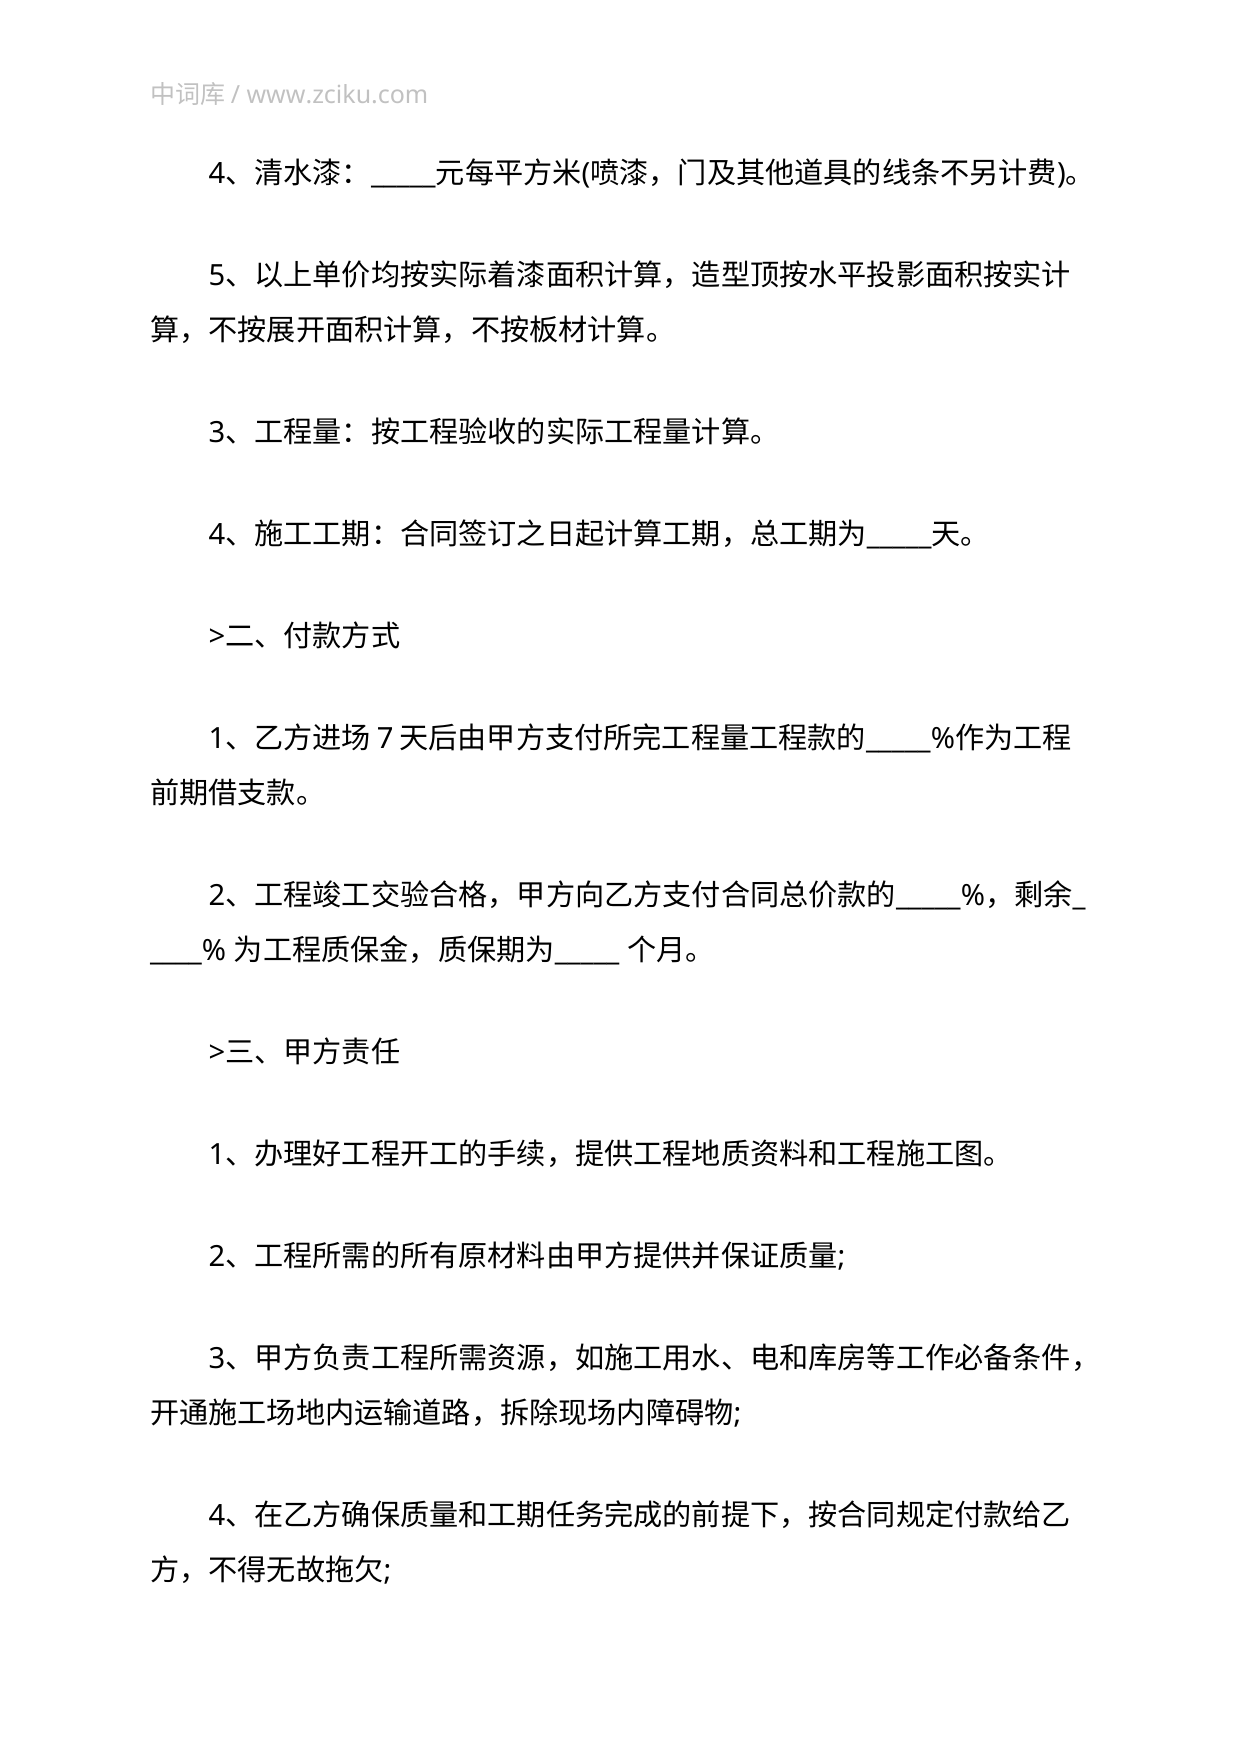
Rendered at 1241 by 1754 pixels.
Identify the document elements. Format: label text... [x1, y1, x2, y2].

text 5、以上单价均按实际着漆面积计算，造型顶按水平投影面积按实计算，不按展开面积计算，不按板材计算。 [150, 252, 1090, 349]
text 4、施工工期：合同签订之日起计算工期，总工期为_____天。 [150, 511, 1090, 553]
text 4、清水漆：_____元每平方米(喷漆，门及其他道具的线条不另计费)。 [150, 150, 1090, 192]
text 3、工程量：按工程验收的实际工程量计算。 [150, 409, 1090, 451]
text 1、乙方进场7天后由甲方支付所完工程量工程款的_____%作为工程前期借支款。 [150, 715, 1090, 812]
text >三、甲方责任 [150, 1028, 1090, 1071]
text 2、工程竣工交验合格，甲方向乙方支付合同总价款的_____%，剩余_____% 为工程质保金，质保期为_____ 个月。 [150, 871, 1090, 969]
text 4、在乙方确保质量和工期任务完成的前提下，按合同规定付款给乙方，不得无故拖欠; [150, 1491, 1090, 1589]
text 2、工程所需的所有原材料由甲方提供并保证质量; [150, 1232, 1090, 1275]
text 1、办理好工程开工的手续，提供工程地质资料和工程施工图。 [150, 1130, 1090, 1173]
text 3、甲方负责工程所需资源，如施工用水、电和库房等工作必备条件，开通施工场地内运输道路，拆除现场内障碍物; [150, 1334, 1090, 1432]
text >二、付款方式 [150, 613, 1090, 655]
